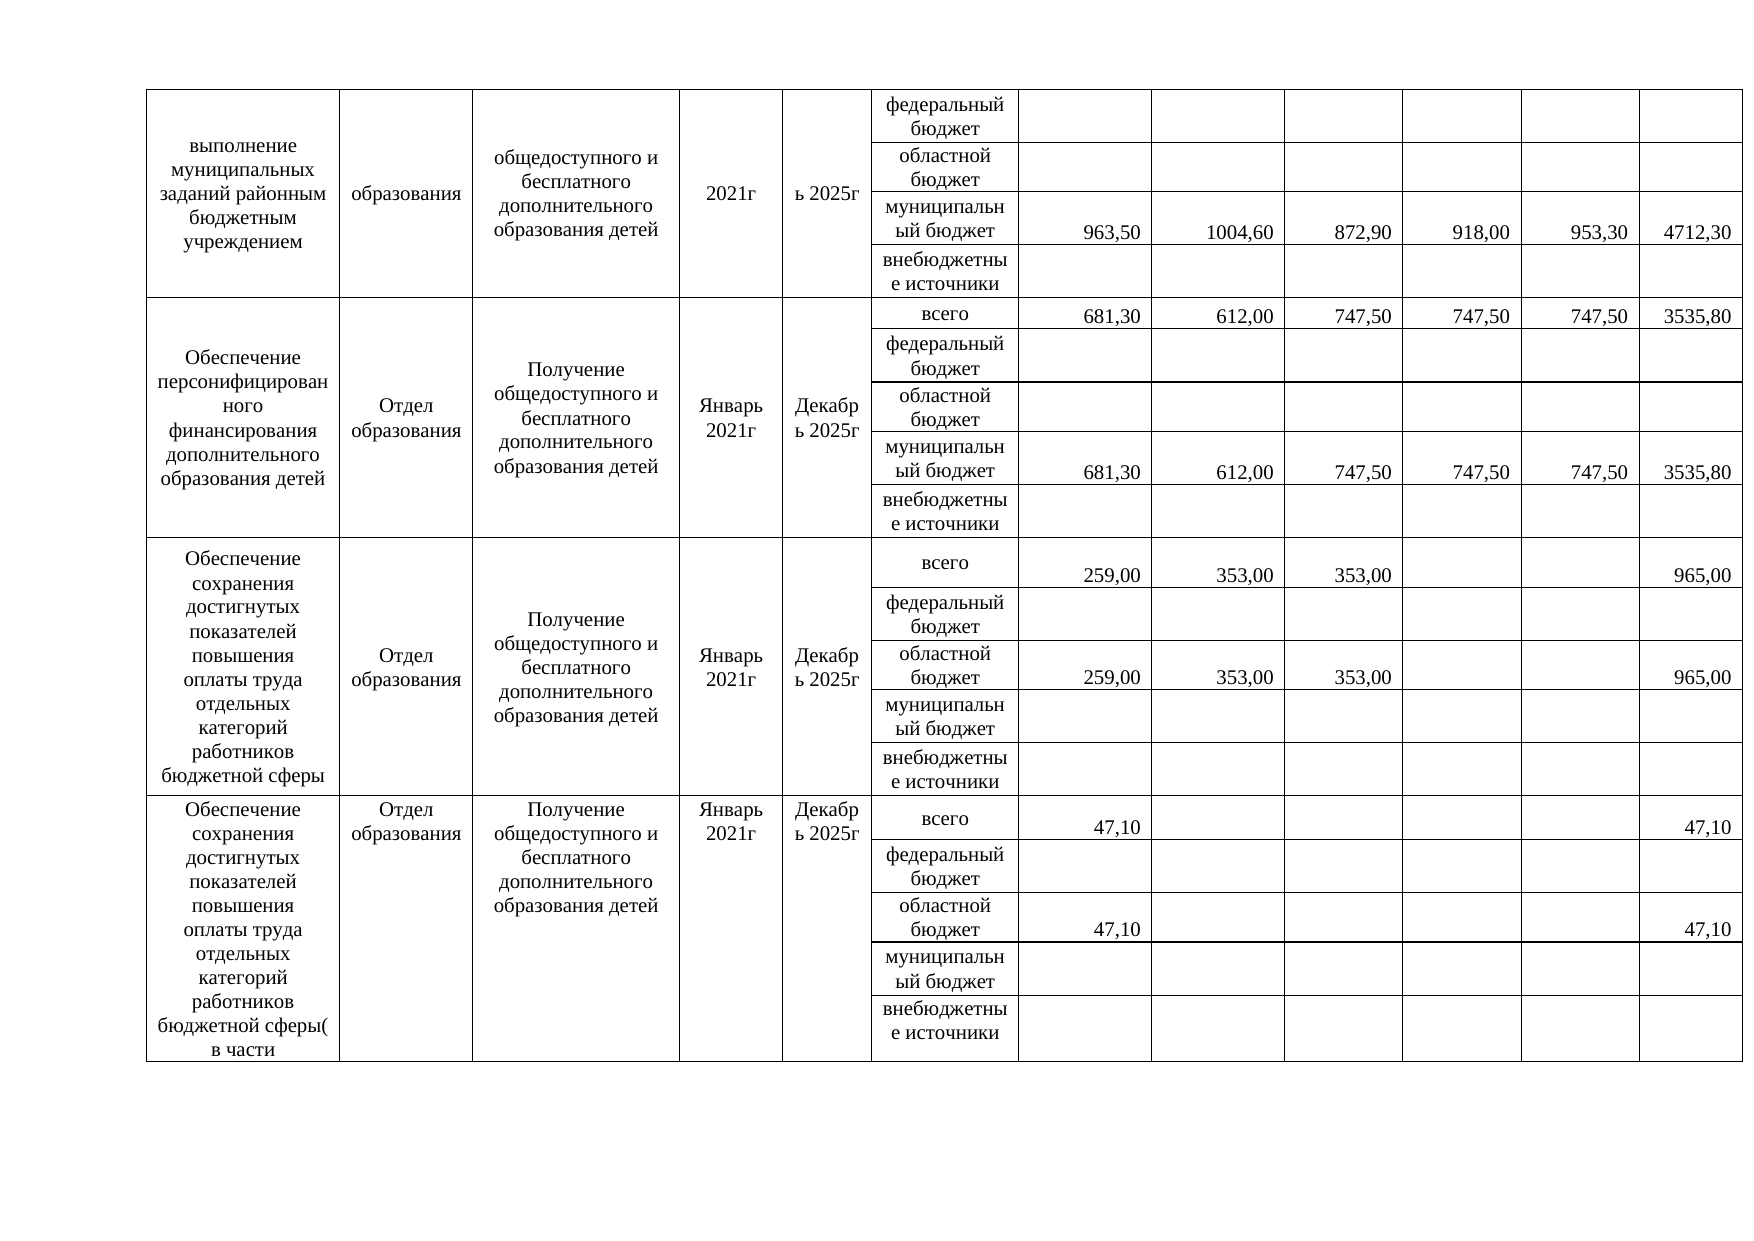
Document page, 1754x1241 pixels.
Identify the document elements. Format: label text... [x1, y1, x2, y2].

table_cell [1522, 90, 1639, 142]
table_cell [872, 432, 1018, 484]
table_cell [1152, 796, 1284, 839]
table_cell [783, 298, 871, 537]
table_cell Отдел образования [340, 298, 472, 537]
table_cell Январь 2021г [680, 90, 782, 297]
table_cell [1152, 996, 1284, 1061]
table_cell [147, 90, 339, 297]
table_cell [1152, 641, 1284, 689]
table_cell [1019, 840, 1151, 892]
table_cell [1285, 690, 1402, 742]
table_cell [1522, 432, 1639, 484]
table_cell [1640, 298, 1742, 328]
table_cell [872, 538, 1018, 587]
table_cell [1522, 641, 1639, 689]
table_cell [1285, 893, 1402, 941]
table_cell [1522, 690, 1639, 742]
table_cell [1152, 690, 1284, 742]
table_cell Отдел образования [340, 90, 472, 297]
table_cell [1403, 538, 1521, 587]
table_cell [1285, 90, 1402, 142]
table_cell [1640, 245, 1742, 297]
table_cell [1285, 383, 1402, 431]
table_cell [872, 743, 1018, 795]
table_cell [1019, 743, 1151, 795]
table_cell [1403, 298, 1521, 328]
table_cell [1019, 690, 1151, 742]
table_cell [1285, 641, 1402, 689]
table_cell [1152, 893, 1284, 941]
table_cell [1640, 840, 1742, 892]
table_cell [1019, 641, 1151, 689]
table_cell [1152, 143, 1284, 191]
table_cell 872,90 [1285, 192, 1402, 244]
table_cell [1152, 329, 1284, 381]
table_cell 1004,60 [1152, 192, 1284, 244]
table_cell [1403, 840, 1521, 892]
table_cell 918,00 [1403, 192, 1521, 244]
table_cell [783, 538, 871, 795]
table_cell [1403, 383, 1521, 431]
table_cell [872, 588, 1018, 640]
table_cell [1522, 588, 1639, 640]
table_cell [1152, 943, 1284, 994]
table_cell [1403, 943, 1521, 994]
table_cell 4712,30 [1640, 192, 1742, 244]
table_cell [1522, 143, 1639, 191]
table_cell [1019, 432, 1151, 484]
table_cell [1640, 143, 1742, 191]
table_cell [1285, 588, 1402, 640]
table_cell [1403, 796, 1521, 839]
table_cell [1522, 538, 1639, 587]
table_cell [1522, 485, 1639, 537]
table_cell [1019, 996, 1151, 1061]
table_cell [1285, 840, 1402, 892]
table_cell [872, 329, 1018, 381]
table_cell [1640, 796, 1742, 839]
table_cell [1403, 90, 1521, 142]
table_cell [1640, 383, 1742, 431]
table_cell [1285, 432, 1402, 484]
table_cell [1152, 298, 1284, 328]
table_cell [1152, 90, 1284, 142]
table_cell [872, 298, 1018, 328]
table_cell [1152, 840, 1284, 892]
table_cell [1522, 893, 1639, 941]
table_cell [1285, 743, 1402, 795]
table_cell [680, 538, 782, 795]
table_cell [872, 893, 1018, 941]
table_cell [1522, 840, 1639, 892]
table_cell внебюджетные источники [872, 245, 1018, 297]
table_cell муниципальный бюджет [872, 192, 1018, 244]
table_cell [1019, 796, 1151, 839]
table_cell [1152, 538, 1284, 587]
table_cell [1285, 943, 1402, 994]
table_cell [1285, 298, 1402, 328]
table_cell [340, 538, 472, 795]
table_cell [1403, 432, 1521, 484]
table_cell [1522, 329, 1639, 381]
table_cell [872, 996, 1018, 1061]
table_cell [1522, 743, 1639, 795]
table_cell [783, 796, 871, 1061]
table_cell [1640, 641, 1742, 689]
table_cell Январь 2021г [680, 298, 782, 537]
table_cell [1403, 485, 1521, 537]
table_cell [1152, 245, 1284, 297]
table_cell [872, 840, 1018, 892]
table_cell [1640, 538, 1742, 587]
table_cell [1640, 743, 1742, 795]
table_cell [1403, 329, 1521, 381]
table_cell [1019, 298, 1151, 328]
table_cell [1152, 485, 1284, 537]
table_cell 963,50 [1019, 192, 1151, 244]
table_cell [1285, 143, 1402, 191]
table_cell Получение общедоступного и бесплатного дополнительного образования детей [473, 298, 679, 537]
table_cell Декабрь 2025г [783, 90, 871, 297]
table_cell [1019, 245, 1151, 297]
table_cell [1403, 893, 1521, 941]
table_cell 953,30 [1522, 192, 1639, 244]
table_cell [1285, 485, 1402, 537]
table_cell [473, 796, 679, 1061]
table_cell [1403, 245, 1521, 297]
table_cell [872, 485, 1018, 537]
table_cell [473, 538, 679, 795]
table_cell [1640, 90, 1742, 142]
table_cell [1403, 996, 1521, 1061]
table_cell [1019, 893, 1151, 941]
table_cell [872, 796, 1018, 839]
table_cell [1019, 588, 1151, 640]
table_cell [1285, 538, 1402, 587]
table_cell федеральный бюджет [872, 90, 1018, 142]
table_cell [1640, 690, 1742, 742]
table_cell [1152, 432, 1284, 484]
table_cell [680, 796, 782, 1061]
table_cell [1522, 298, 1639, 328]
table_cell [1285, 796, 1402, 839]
table_cell [1522, 245, 1639, 297]
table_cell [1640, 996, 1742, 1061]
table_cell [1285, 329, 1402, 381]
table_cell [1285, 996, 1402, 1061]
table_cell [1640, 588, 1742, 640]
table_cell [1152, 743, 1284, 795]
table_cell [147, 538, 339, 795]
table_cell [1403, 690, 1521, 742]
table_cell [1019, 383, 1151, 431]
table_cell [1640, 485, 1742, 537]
table_cell [1019, 143, 1151, 191]
table_cell [1285, 245, 1402, 297]
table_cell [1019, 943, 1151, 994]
table_cell областной бюджет [872, 143, 1018, 191]
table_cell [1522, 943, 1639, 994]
table_cell [1019, 90, 1151, 142]
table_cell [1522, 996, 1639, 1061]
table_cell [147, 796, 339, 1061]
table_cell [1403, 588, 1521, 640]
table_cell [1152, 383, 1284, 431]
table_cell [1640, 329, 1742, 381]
table_cell Обеспечение персонифицированного финансирования дополнительного образования детей [147, 298, 339, 537]
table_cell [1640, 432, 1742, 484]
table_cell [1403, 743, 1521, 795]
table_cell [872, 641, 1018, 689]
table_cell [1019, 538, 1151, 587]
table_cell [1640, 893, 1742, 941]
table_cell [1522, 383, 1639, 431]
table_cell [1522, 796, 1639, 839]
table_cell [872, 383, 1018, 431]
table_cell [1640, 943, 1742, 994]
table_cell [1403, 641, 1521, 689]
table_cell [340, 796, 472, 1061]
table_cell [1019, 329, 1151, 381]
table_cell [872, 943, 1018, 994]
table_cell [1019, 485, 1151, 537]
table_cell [473, 90, 679, 297]
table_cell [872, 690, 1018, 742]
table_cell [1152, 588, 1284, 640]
table_cell [1403, 143, 1521, 191]
